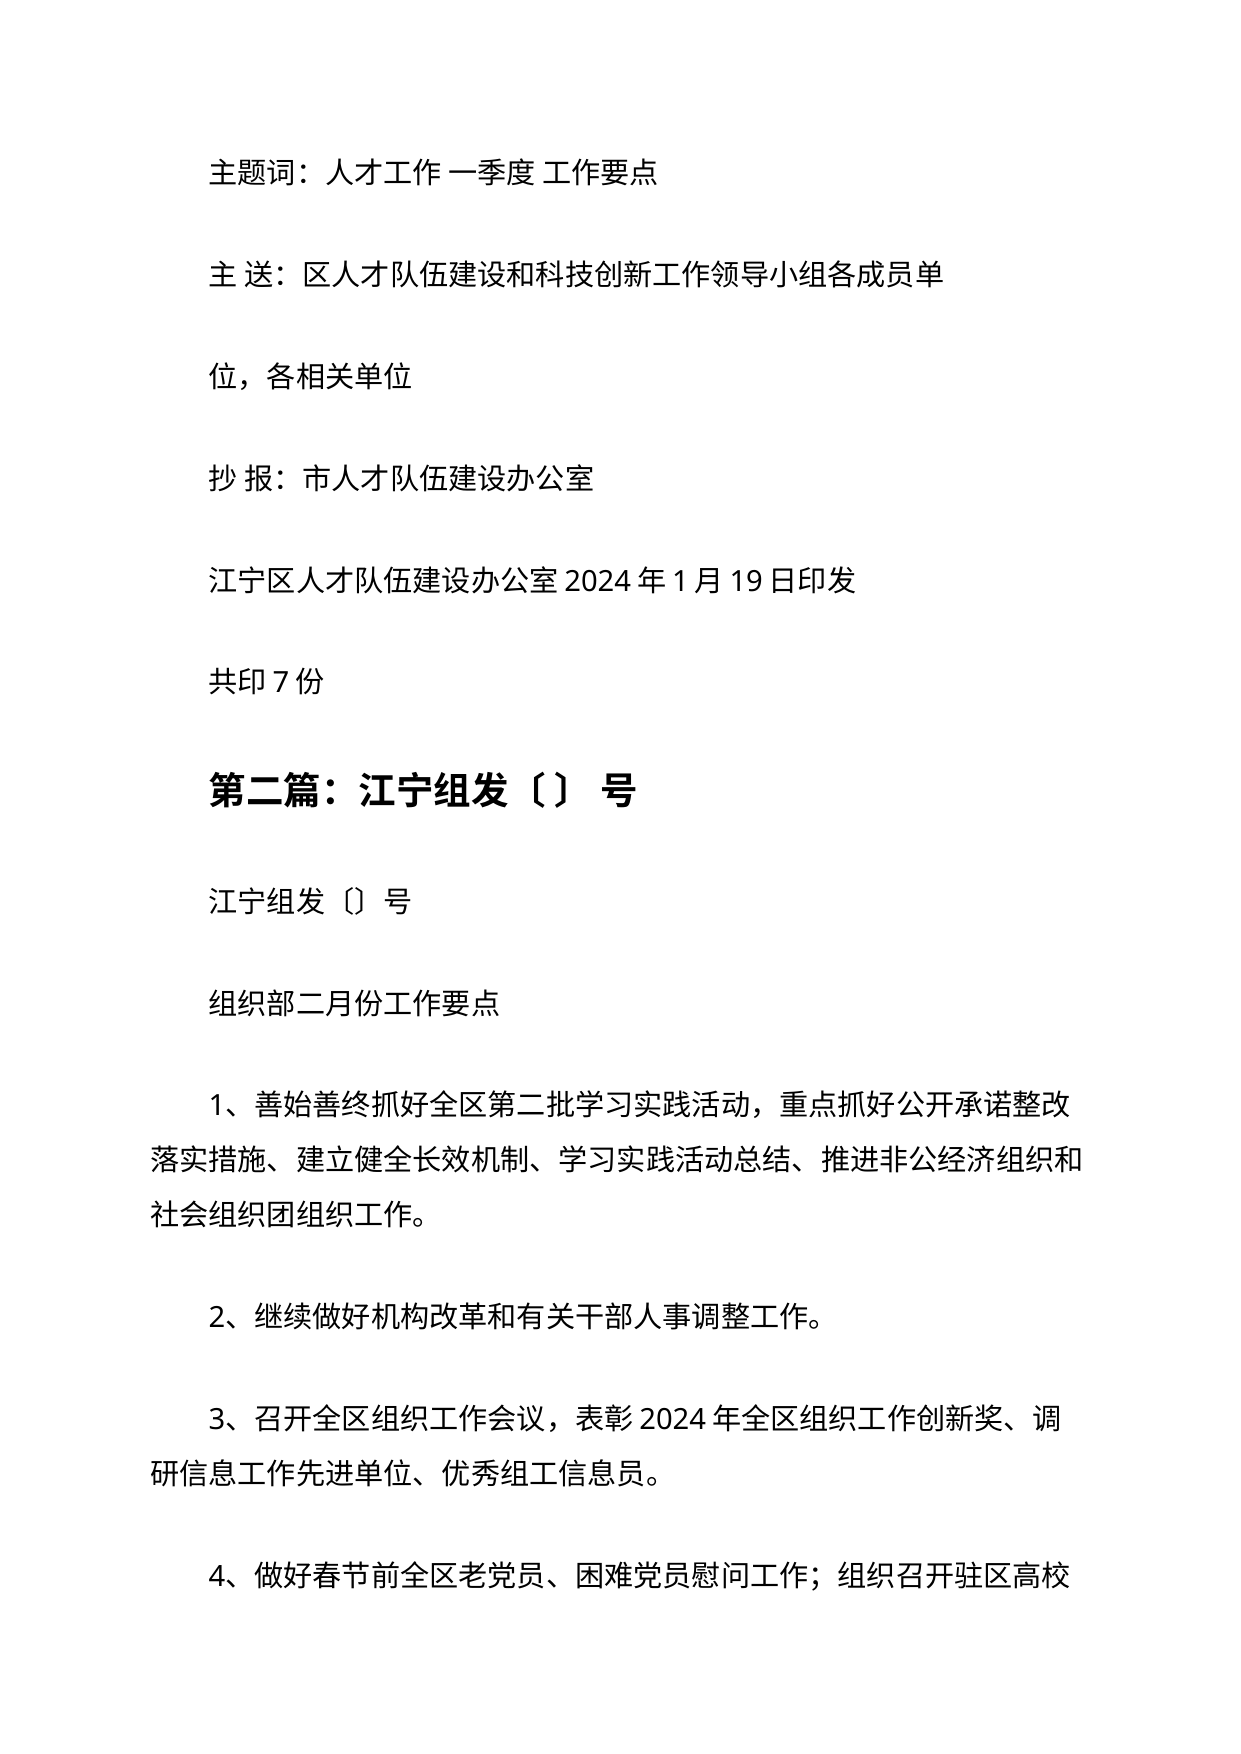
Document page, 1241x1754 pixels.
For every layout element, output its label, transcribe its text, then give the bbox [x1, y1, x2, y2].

text 共印7份 [150, 659, 1090, 701]
text 2、继续做好机构改革和有关干部人事调整工作。 [150, 1294, 1090, 1336]
text 抄 报：市人才队伍建设办公室 [150, 455, 1090, 498]
text 组织部二月份工作要点 [150, 980, 1090, 1022]
text 江宁组发〔〕号 [150, 878, 1090, 921]
text 主 送：区人才队伍建设和科技创新工作领导小组各成员单 [150, 252, 1090, 294]
text 主题词：人才工作 一季度 工作要点 [150, 150, 1090, 192]
text 江宁区人才队伍建设办公室2024年1月19日印发 [150, 557, 1090, 599]
text 第二篇：江宁组发〔 〕 号 [150, 761, 1090, 815]
text 1、善始善终抓好全区第二批学习实践活动，重点抓好公开承诺整改落实措施、建立健全长效机制、学习实践活动总结、推进非公经济组织和社会组织团组织工作。 [150, 1082, 1090, 1234]
text 位，各相关单位 [150, 353, 1090, 396]
text 3、召开全区组织工作会议，表彰2024年全区组织工作创新奖、调研信息工作先进单位、优秀组工信息员。 [150, 1396, 1090, 1493]
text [150, 1552, 1090, 1595]
